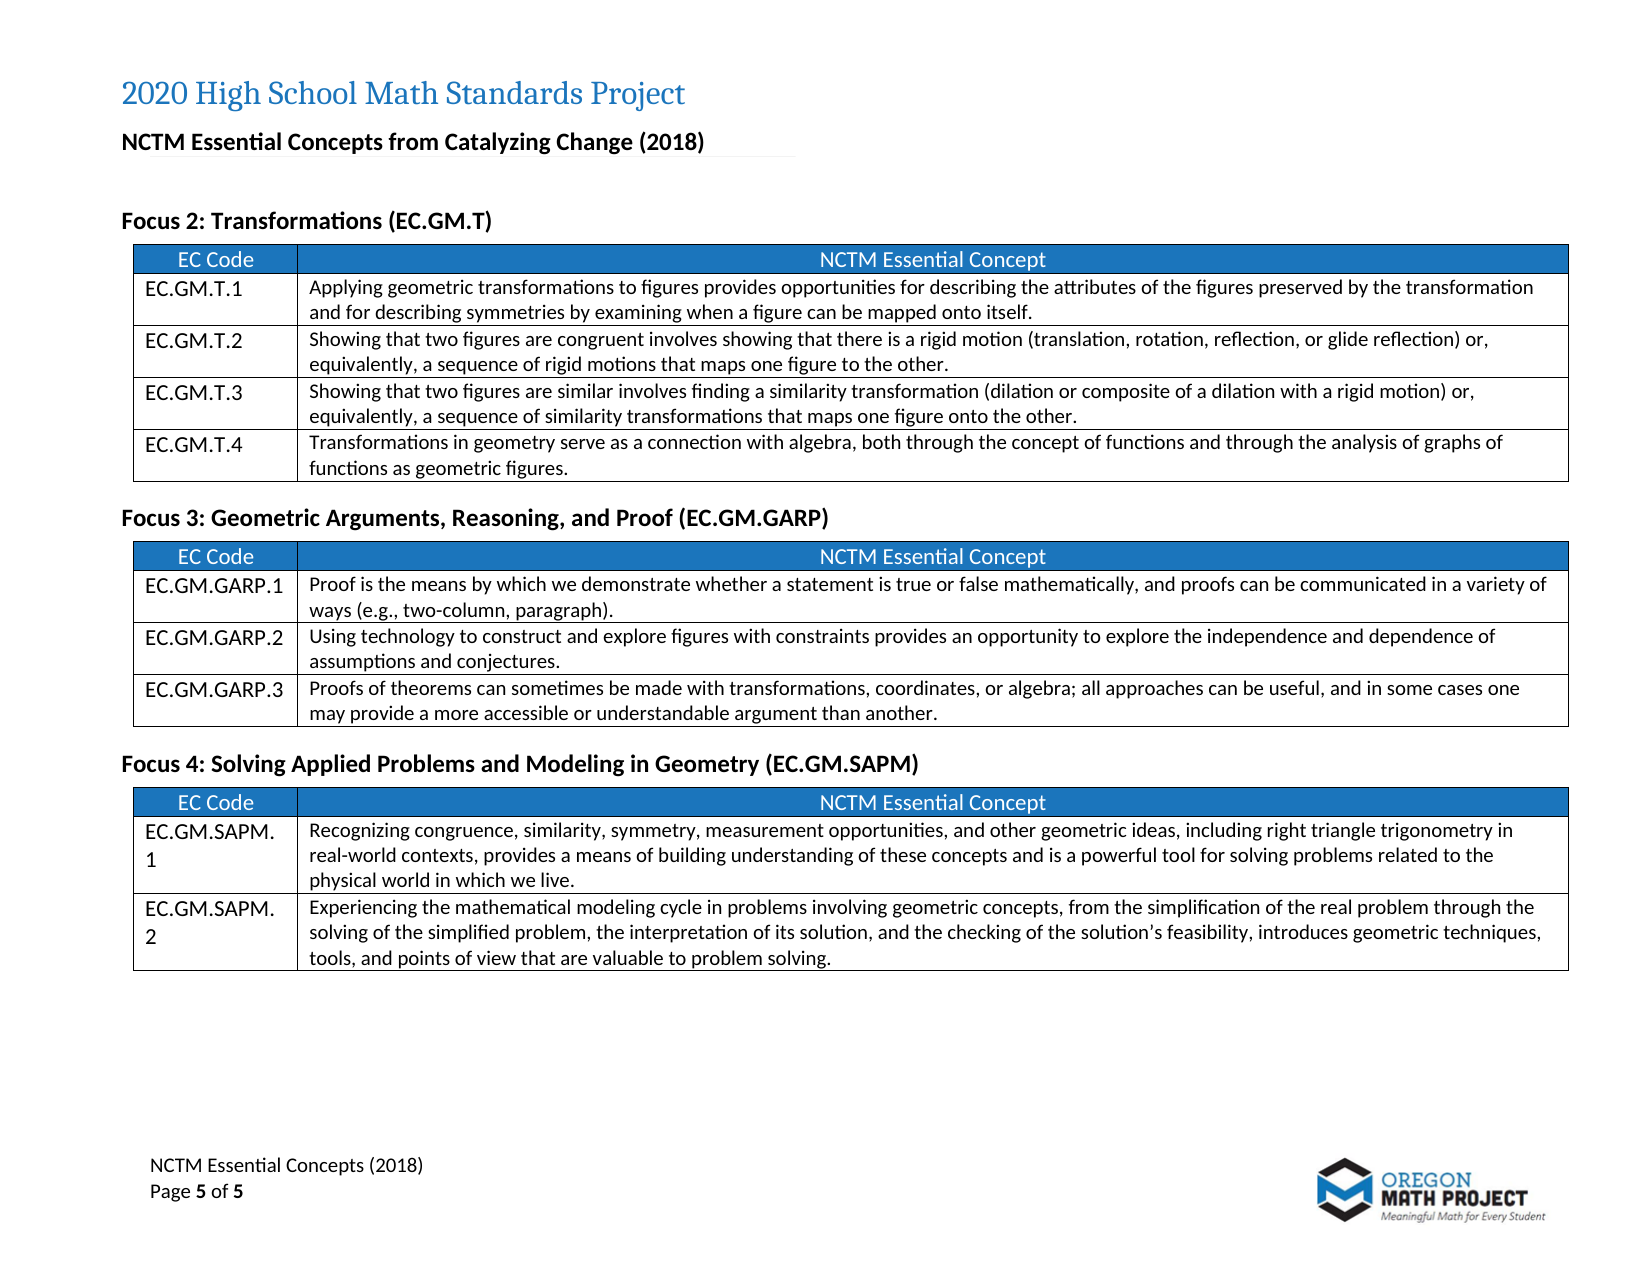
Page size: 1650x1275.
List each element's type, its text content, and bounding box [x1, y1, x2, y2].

table_cell Experiencing the mathematical modeling cycle in problems involving geometric concepts, from the simplification of the real problem through the solving of the simplified problem, the interpretation of its solution, and the checking of the solution’s feasibility, introduces geometric techniques, tools, and points of view that are valuable to problem solving. [298, 894, 1568, 970]
table_cell EC.GM.SAPM.2 [134, 894, 297, 970]
table_header NCTM Essential Concept [298, 245, 1568, 273]
table_cell EC.GM.SAPM.1 [134, 817, 297, 893]
table_header NCTM Essential Concept [298, 788, 1568, 816]
table_cell EC.GM.T.4 [134, 430, 297, 481]
table_header EC Code [134, 788, 297, 816]
table_cell Applying geometric transformations to figures provides opportunities for describing the attributes of the figures preserved by the transformation and for describing symmetries by examining when a figure can be mapped onto itself. [298, 274, 1568, 325]
table_header EC Code [134, 542, 297, 570]
table_cell EC.GM.T.2 [134, 326, 297, 377]
table_cell EC.GM.T.1 [134, 274, 297, 325]
table_cell Proofs of theorems can sometimes be made with transformations, coordinates, or algebra; all approaches can be useful, and in some cases one may provide a more accessible or understandable argument than another. [298, 675, 1568, 726]
table_header EC Code [134, 245, 297, 273]
table_cell Transformations in geometry serve as a connection with algebra, both through the concept of functions and through the analysis of graphs of functions as geometric figures. [298, 430, 1568, 481]
table_cell Using technology to construct and explore figures with constraints provides an opportunity to explore the independence and dependence of assumptions and conjectures. [298, 623, 1568, 674]
table_cell Showing that two figures are congruent involves showing that there is a rigid motion (translation, rotation, reflection, or glide reflection) or, equivalently, a sequence of rigid motions that maps one figure to the other. [298, 326, 1568, 377]
table_cell EC.GM.T.3 [134, 378, 297, 429]
table_cell Proof is the means by which we demonstrate whether a statement is true or false mathematically, and proofs can be communicated in a variety of ways (e.g., two-column, paragraph). [298, 571, 1568, 622]
table_cell Showing that two figures are similar involves finding a similarity transformation (dilation or composite of a dilation with a rigid motion) or, equivalently, a sequence of similarity transformations that maps one figure onto the other. [298, 378, 1568, 429]
subtitle Focus 3: Geometric Arguments, Reasoning, and Proof (EC.GM.GARP) [121, 502, 1500, 533]
table_cell EC.GM.GARP.3 [134, 675, 297, 726]
table_cell EC.GM.GARP.2 [134, 623, 297, 674]
table_cell Recognizing congruence, similarity, symmetry, measurement opportunities, and other geometric ideas, including right triangle trigonometry in real-world contexts, provides a means of building understanding of these concepts and is a powerful tool for solving problems related to the physical world in which we live. [298, 817, 1568, 893]
subtitle Focus 2: Transformations (EC.GM.T) [121, 205, 1500, 236]
picture [1307, 1153, 1552, 1229]
subtitle Focus 4: Solving Applied Problems and Modeling in Geometry (EC.GM.SAPM) [121, 748, 1500, 778]
table_header NCTM Essential Concept [298, 542, 1568, 570]
table_cell EC.GM.GARP.1 [134, 571, 297, 622]
